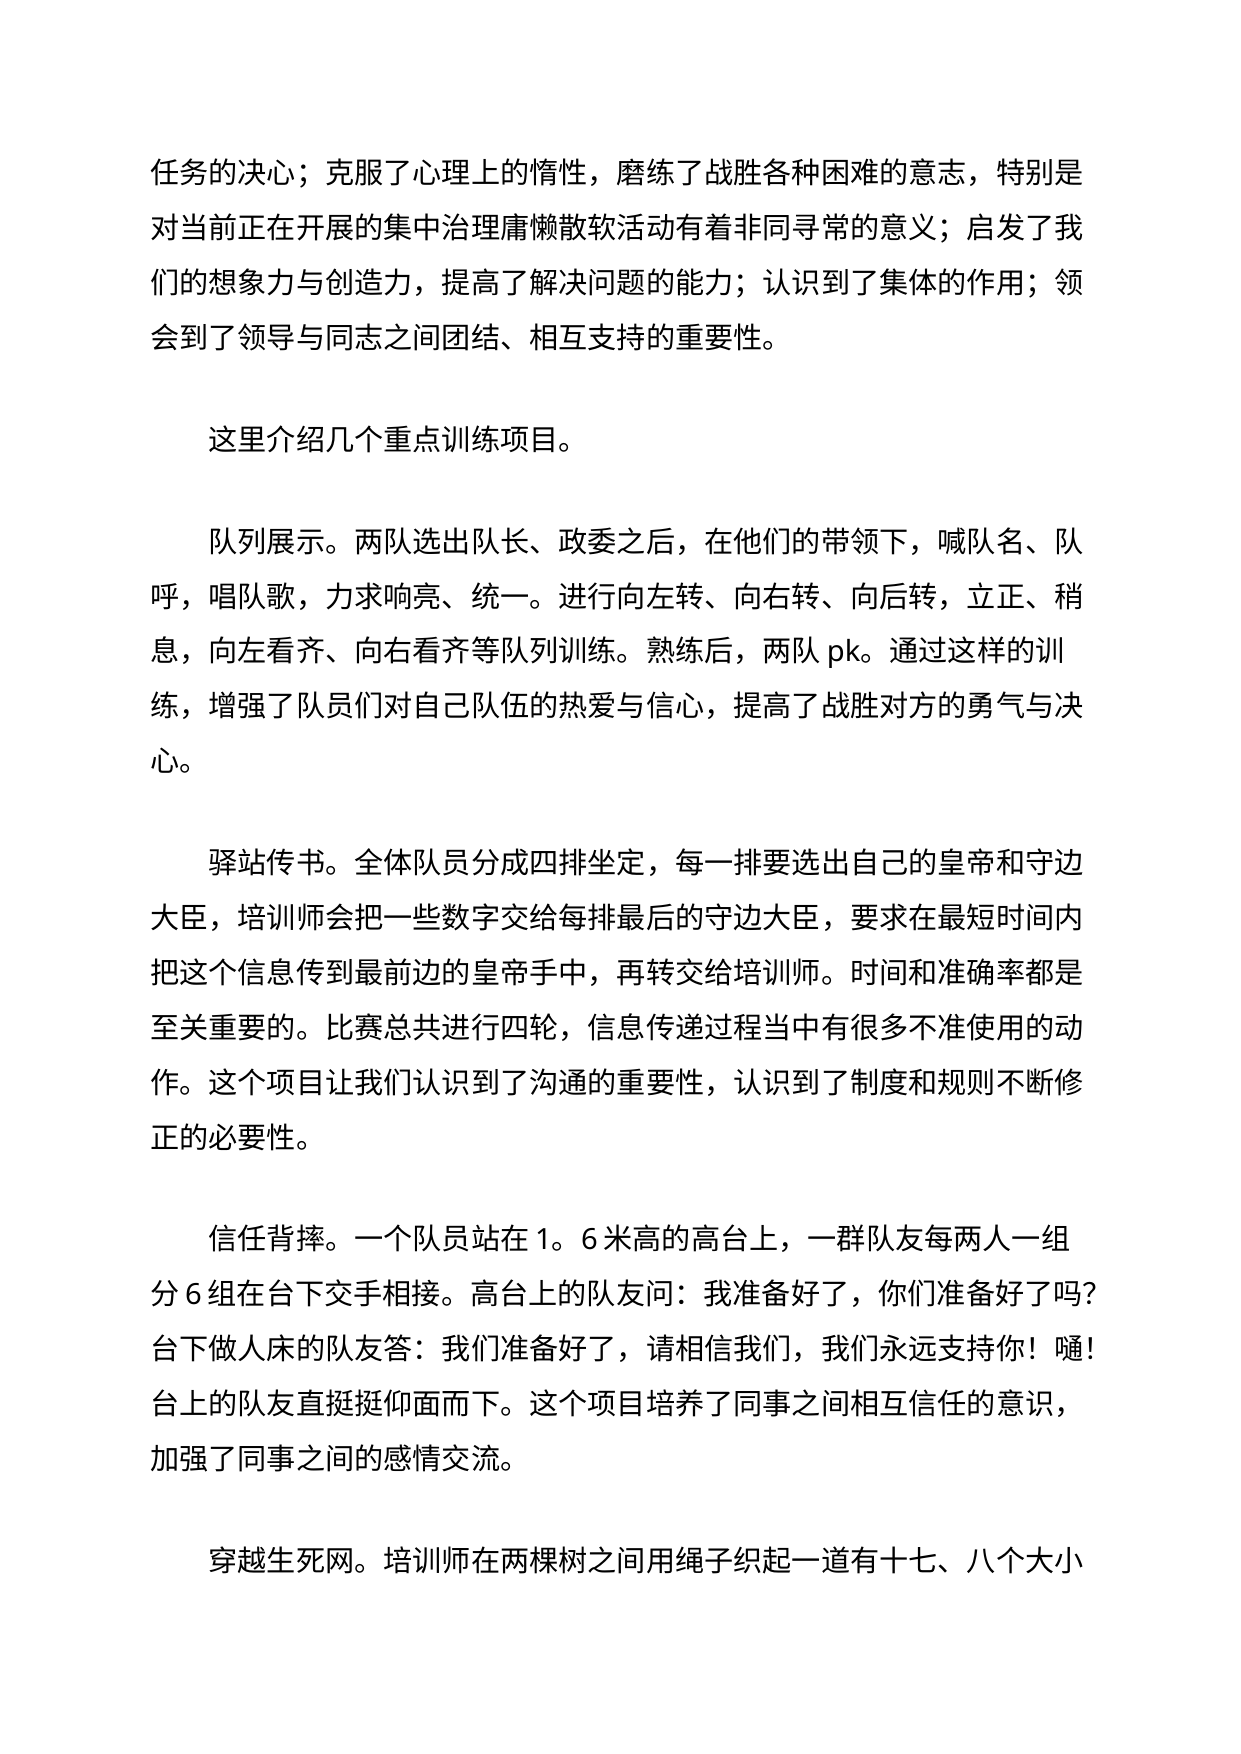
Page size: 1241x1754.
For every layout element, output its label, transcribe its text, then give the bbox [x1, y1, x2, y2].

text 信任背摔。一个队员站在1。6米高的高台上，一群队友每两人一组分6组在台下交手相接。高台上的队友问：我准备好了，你们准备好了吗？台下做人床的队友答：我们准备好了，请相信我们，我们永远支持你！嗵！台上的队友直挺挺仰面而下。这个项目培养了同事之间相互信任的意识，加强了同事之间的感情交流。 [150, 1216, 1090, 1478]
text 这里介绍几个重点训练项目。 [150, 416, 1090, 459]
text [150, 1537, 1090, 1580]
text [150, 150, 1090, 357]
text 驿站传书。全体队员分成四排坐定，每一排要选出自己的皇帝和守边大臣，培训师会把一些数字交给每排最后的守边大臣，要求在最短时间内把这个信息传到最前边的皇帝手中，再转交给培训师。时间和准确率都是至关重要的。比赛总共进行四轮，信息传递过程当中有很多不准使用的动作。这个项目让我们认识到了沟通的重要性，认识到了制度和规则不断修正的必要性。 [150, 840, 1090, 1156]
text 队列展示。两队选出队长、政委之后，在他们的带领下，喊队名、队呼，唱队歌，力求响亮、统一。进行向左转、向右转、向后转，立正、稍息，向左看齐、向右看齐等队列训练。熟练后，两队pk。通过这样的训练，增强了队员们对自己队伍的热爱与信心，提高了战胜对方的勇气与决心。 [150, 518, 1090, 780]
